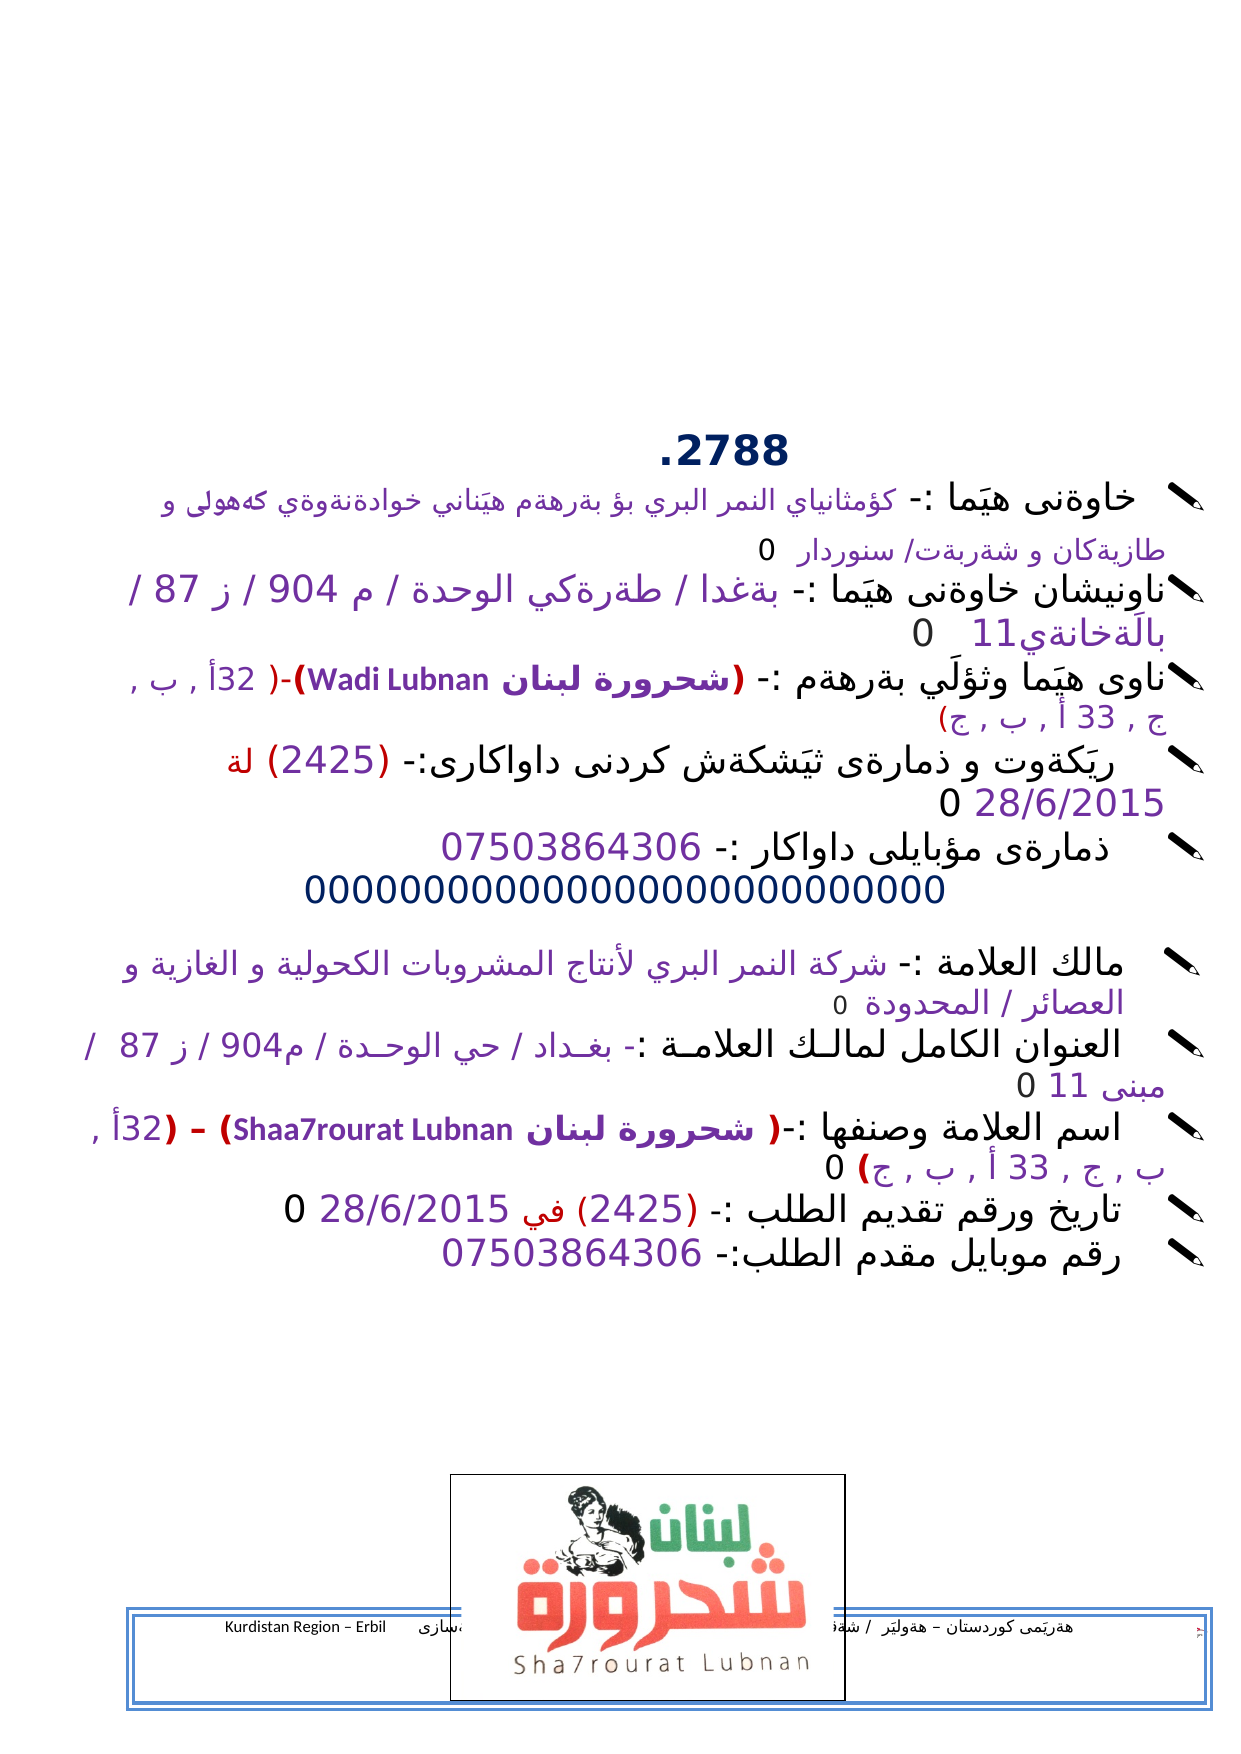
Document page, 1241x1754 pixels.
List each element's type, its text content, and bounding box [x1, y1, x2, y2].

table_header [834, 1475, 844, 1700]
picture [461, 1475, 834, 1700]
picture [1197, 1619, 1204, 1641]
list ريَكةوت و ذمارةى ثيَشكةش كردنى داواكارى:- (2425) لة 28/6/2015 0 [84, 738, 1166, 826]
text 000000000000000000000000000 [84, 869, 1166, 913]
list ناوى هيَما وثؤلَي بةرهةم :- (شحرورة لبنان Wadi Lubnan)-( 32أ , ب , ج , 33 أ , ب , ج) [84, 655, 1166, 735]
list ناونيشان خاوةنى هيَما :- بةغدا / طةرةكي الوحدة / م 904 / ز 87 / بالَةخانةي11 0 [84, 568, 1166, 655]
list مالك العلامة :- شركة النمر البري لأنتاج المشروبات الكحولية و الغازية و العصائر / المحدودة 0 [84, 940, 1162, 1023]
list ذمارةى مؤبايلى داواكار :- 07503864306 [84, 826, 1166, 869]
list العنوان الكامل لمالك العلامة :- بغداد / حي الوحدة / م904 / ز 87 / مبنى 11 0 [84, 1023, 1166, 1105]
list تاريخ ورقم تقديم الطلب :- (2425) في 28/6/2015 0 [84, 1188, 1166, 1231]
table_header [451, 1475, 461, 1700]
list رقم موبايل مقدم الطلب:- 07503864306 [84, 1231, 1166, 1275]
list اسم العلامة وصنفها :-( شحرورة لبنان Shaa7rourat Lubnan) – (32أ , ب , ج , 33 أ , ب , ج) 0 [84, 1105, 1166, 1188]
list خاوةنى هيَما :- كؤمثانياي النمر البري بؤ بةرهةم هيَناني خوادةنةوةي کەهولی و طازيةكان و شةربةت/ سنوردار 0 [84, 476, 1166, 568]
